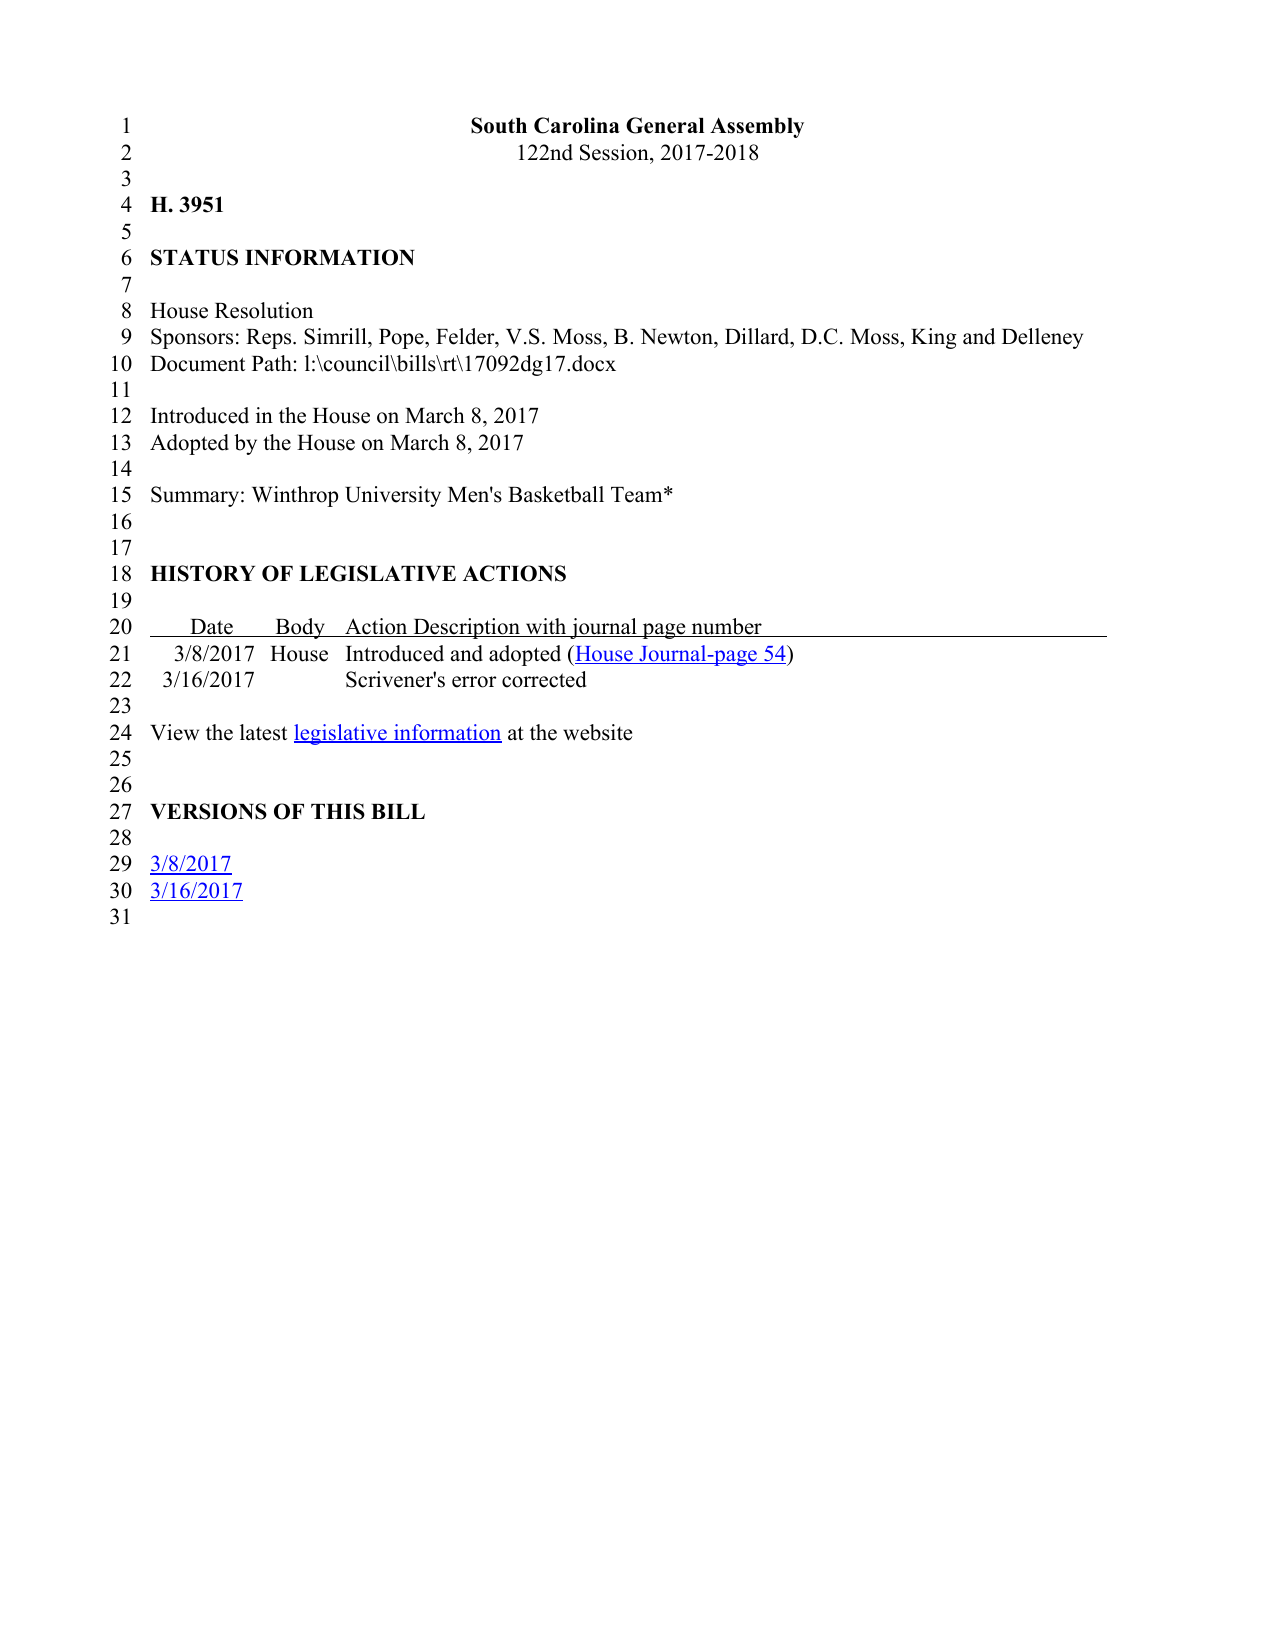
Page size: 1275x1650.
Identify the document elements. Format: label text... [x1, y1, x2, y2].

text Sponsors: Reps. Simrill, Pope, Felder, V.S. Moss, B. Newton, Dillard, D.C. Moss, King and Delleney [150, 323, 1125, 350]
text STATUS INFORMATION [150, 244, 1125, 271]
text Introduced in the House on March 8, 2017 [150, 402, 1125, 429]
text HISTORY OF LEGISLATIVE ACTIONS [150, 561, 1125, 587]
text H. 3951 [150, 192, 1125, 218]
text House Resolution [150, 297, 1125, 323]
text 3/16/2017 [150, 877, 1125, 903]
text 3/8/2017 House Introduced and adopted (House Journal-page 54) [150, 639, 1125, 666]
text 3/16/2017 Scrivener's error corrected [150, 666, 1125, 692]
text Adopted by the House on March 8, 2017 [150, 429, 1125, 455]
text 122nd Session, 2017-2018 [150, 139, 1125, 165]
text Date Body Action Description with journal page number [150, 613, 1125, 639]
text View the latest legislative information at the website [150, 719, 1125, 745]
text VERSIONS OF THIS BILL [150, 798, 1125, 824]
text Document Path: l:\council\bills\rt\17092dg17.docx [150, 350, 1125, 376]
text Summary: Winthrop University Men's Basketball Team* [150, 481, 1125, 508]
text South Carolina General Assembly [150, 112, 1125, 139]
text 3/8/2017 [150, 850, 1125, 877]
